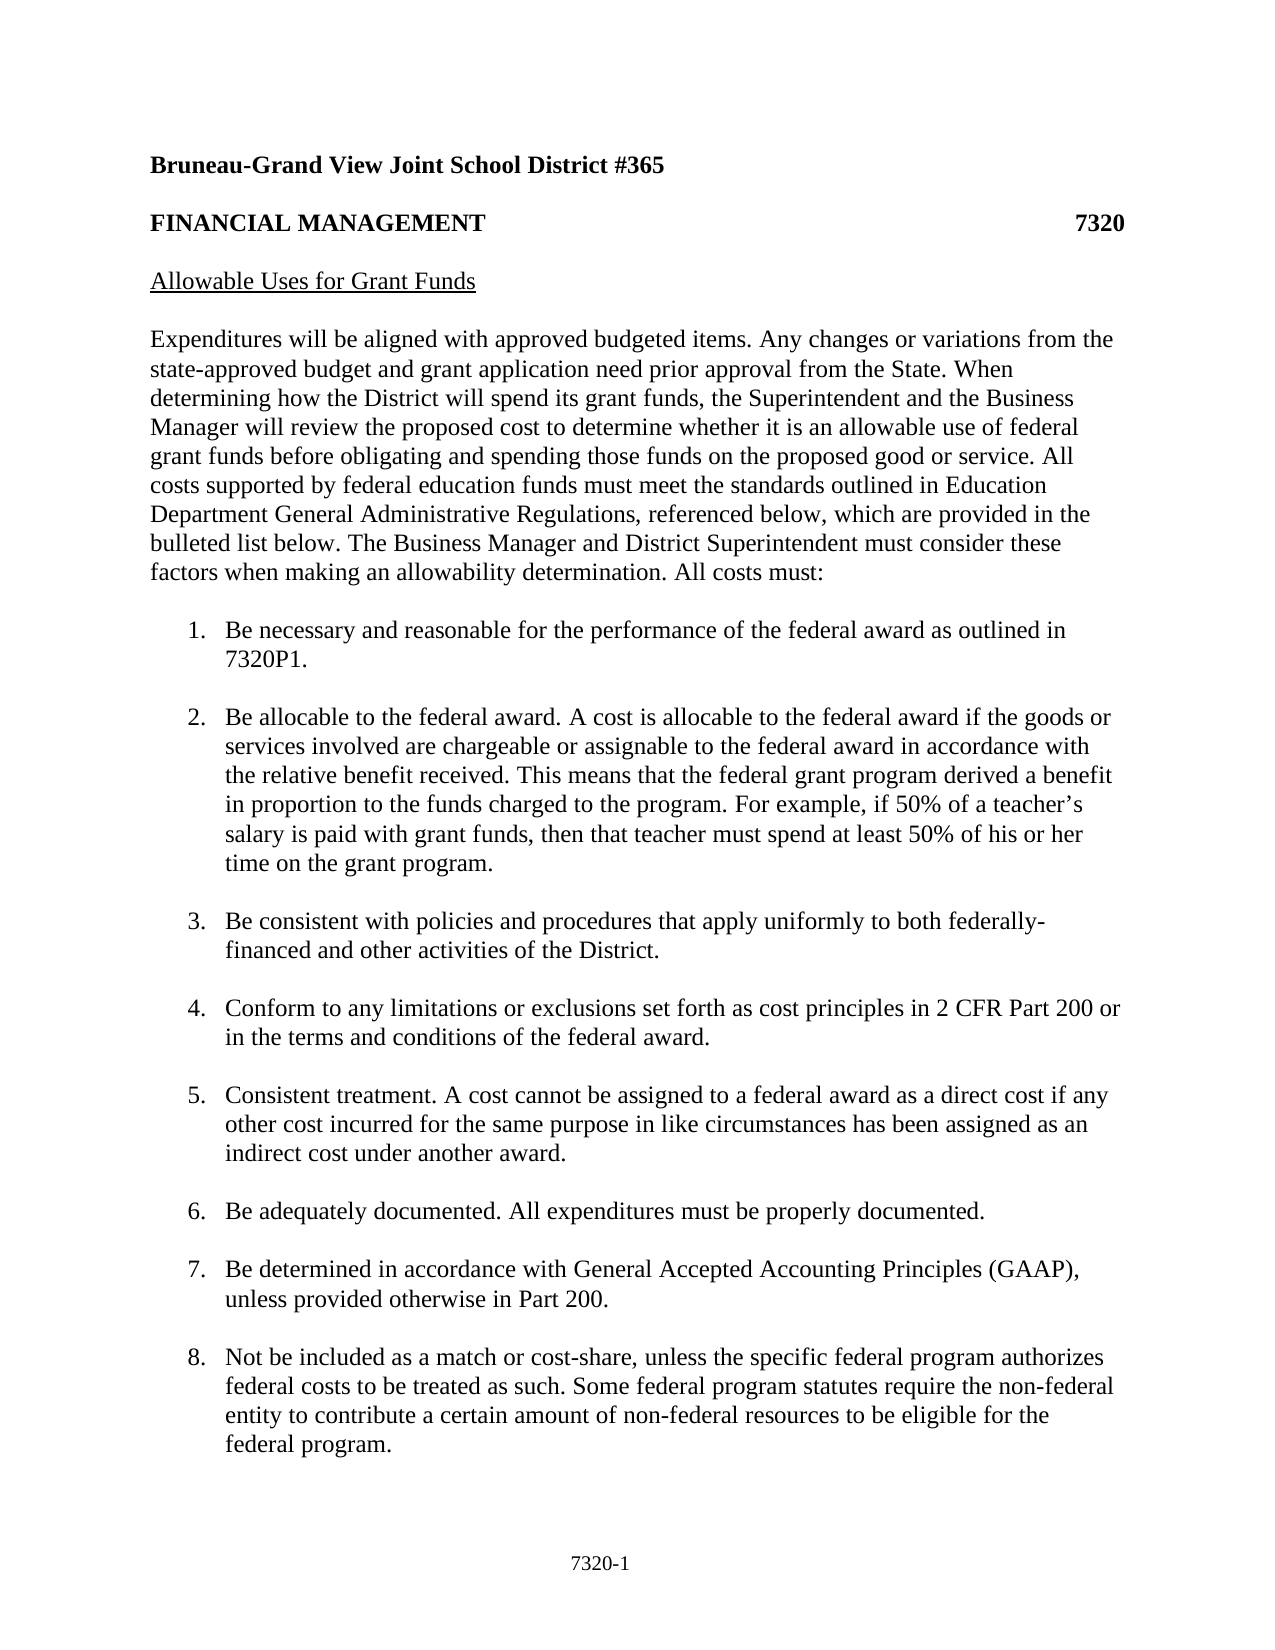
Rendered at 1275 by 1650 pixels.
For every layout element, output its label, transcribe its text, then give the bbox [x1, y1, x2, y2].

list Consistent treatment. A cost cannot be assigned to a federal award as a direct cost if any other cost incurred for the same purpose in like circumstances has been assigned as an indirect cost under another award. [187, 1080, 1125, 1167]
subtitle Allowable Uses for Grant Funds [150, 266, 1125, 295]
list Be allocable to the federal award. A cost is allocable to the federal award if the goods or services involved are chargeable or assignable to the federal award in accordance with the relative benefit received. This means that the federal grant program derived a benefit in proportion to the funds charged to the program. For example, if 50% of a teacher’s salary is paid with grant funds, then that teacher must spend at least 50% of his or her time on the grant program. [187, 702, 1125, 877]
list Conform to any limitations or exclusions set forth as cost principles in 2 CFR Part 200 or in the terms and conditions of the federal award. [187, 993, 1125, 1051]
text Bruneau-Grand View Joint School District #365 [150, 150, 1125, 179]
list Be necessary and reasonable for the performance of the federal award as outlined in 7320P1. [187, 615, 1125, 673]
list Be adequately documented. All expenditures must be properly documented. [187, 1196, 1125, 1225]
text Expenditures will be aligned with approved budgeted items. Any changes or variations from the state-approved budget and grant application need prior approval from the State. When determining how the District will spend its grant funds, the Superintendent and the Business Manager will review the proposed cost to determine whether it is an allowable use of federal grant funds before obligating and spending those funds on the proposed good or service. All costs supported by federal education funds must meet the standards outlined in Education Department General Administrative Regulations, referenced below, which are provided in the bulleted list below. The Business Manager and District Superintendent must consider these factors when making an allowability determination. All costs must: [150, 324, 1125, 586]
list Not be included as a match or cost-share, unless the specific federal program authorizes federal costs to be treated as such. Some federal program statutes require the non-federal entity to contribute a certain amount of non-federal resources to be eligible for the federal program. [187, 1342, 1125, 1458]
list Be determined in accordance with General Accepted Accounting Principles (GAAP), unless provided otherwise in Part 200. [187, 1254, 1125, 1312]
text FINANCIAL MANAGEMENT 7320 [150, 208, 1125, 237]
list Be consistent with policies and procedures that apply uniformly to both federally-financed and other activities of the District. [187, 906, 1125, 964]
